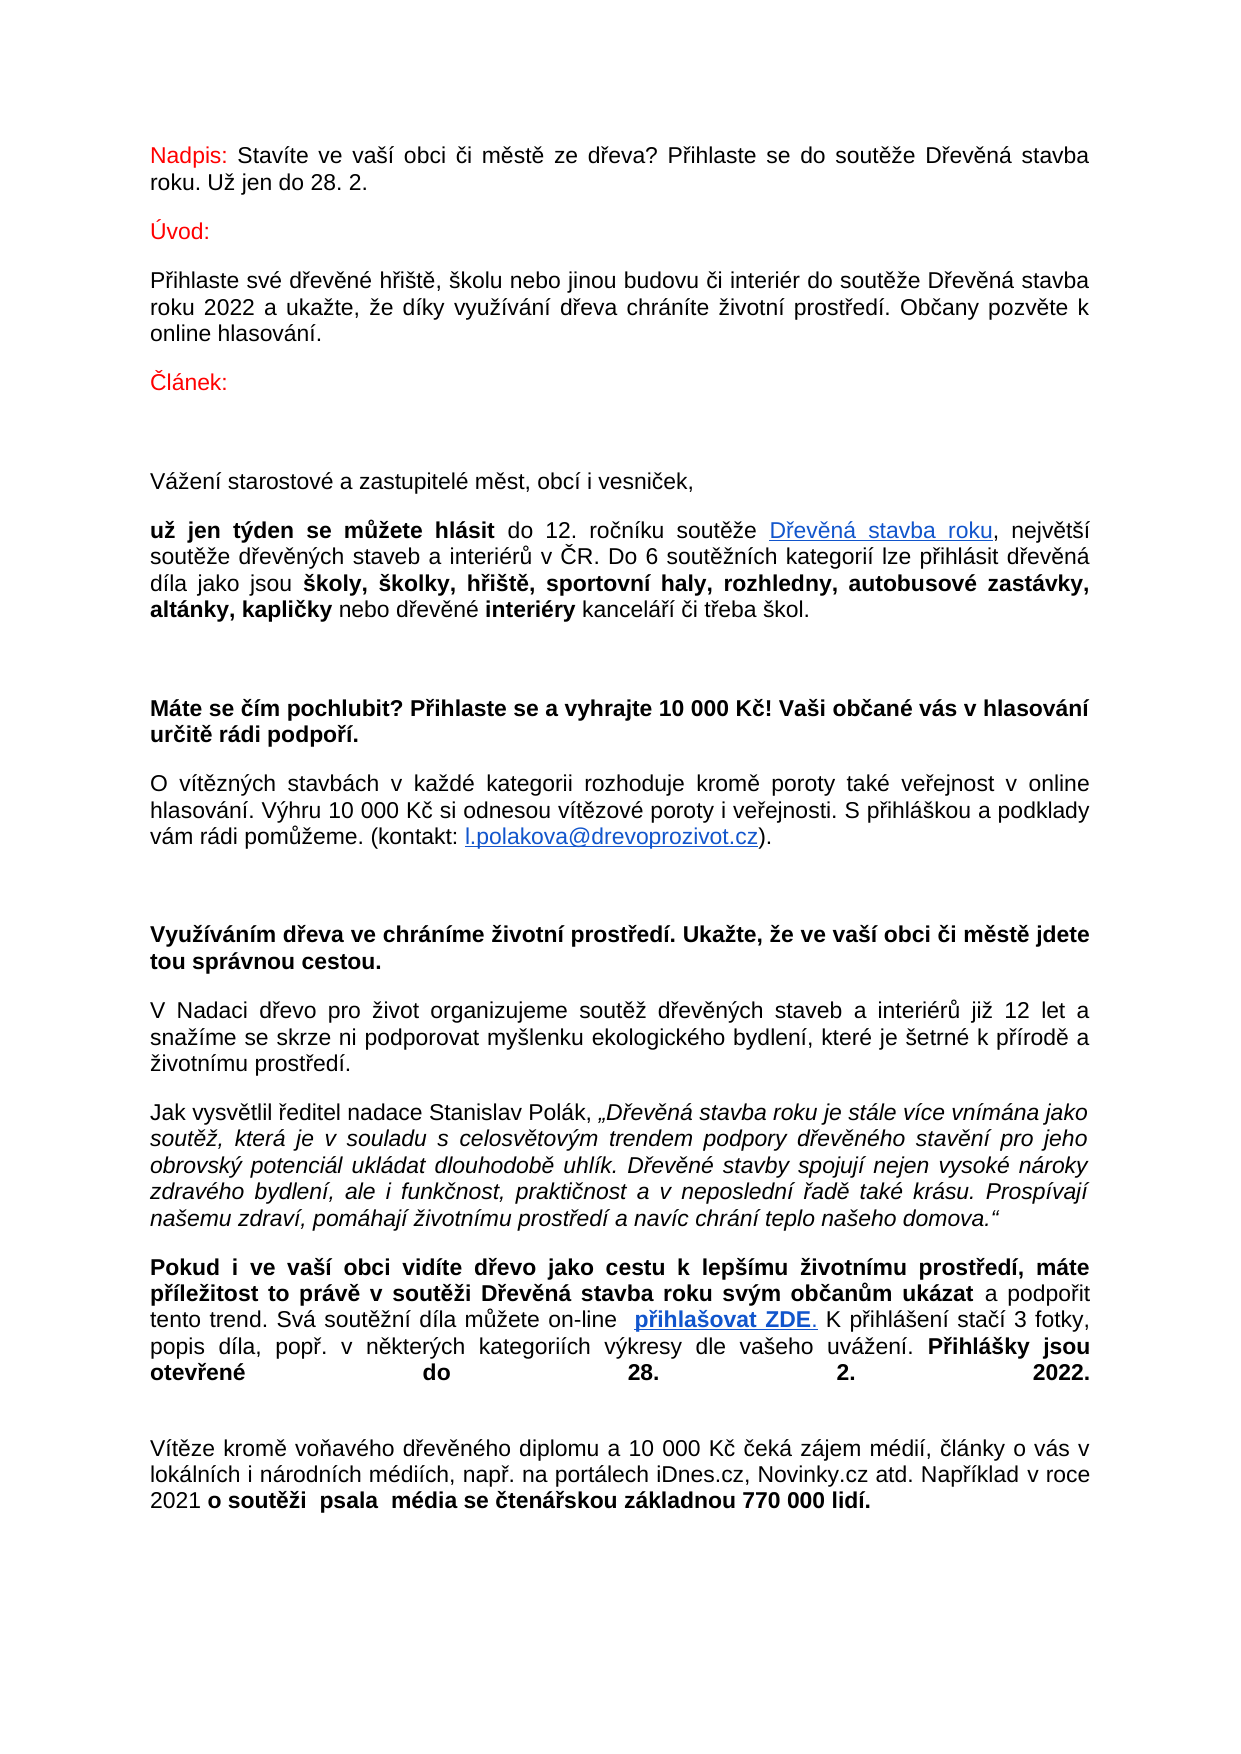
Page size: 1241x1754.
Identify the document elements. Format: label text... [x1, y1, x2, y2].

text Úvod: [150, 218, 1090, 244]
text Jak vysvětlil ředitel nadace Stanislav Polák, „Dřevěná stavba roku je stále více vnímána jako soutěž, která je v souladu s celosvětovým trendem podpory dřevěného stavění pro jeho obrovský potenciál ukládat dlouhodobě uhlík. Dřevěné stavby spojují nejen vysoké nároky zdravého bydlení, ale i funkčnost, praktičnost a v neposlední řadě také krásu. Prospívají našemu zdraví, pomáhají životnímu prostředí a navíc chrání teplo našeho domova.“ [150, 1099, 1090, 1231]
text V Nadaci dřevo pro život organizujeme soutěž dřevěných staveb a interiérů již 12 let a snažíme se skrze ni podporovat myšlenku ekologického bydlení, které je šetrné k přírodě a životnímu prostředí. [150, 997, 1090, 1076]
text už jen týden se můžete hlásit do 12. ročníku soutěže Dřevěná stavba roku, největší soutěže dřevěných staveb a interiérů v ČR. Do 6 soutěžních kategorií lze přihlásit dřevěná díla jako jsou školy, školky, hřiště, sportovní haly, rozhledny, autobusové zastávky, altánky, kapličky nebo dřevěné interiéry kanceláří či třeba škol. [150, 517, 1090, 622]
text Nadpis: Stavíte ve vaší obci či městě ze dřeva? Přihlaste se do soutěže Dřevěná stavba roku. Už jen do 28. 2. [150, 142, 1090, 195]
text O vítězných stavbách v každé kategorii rozhoduje kromě poroty také veřejnost v online hlasování. Výhru 10 000 Kč si odnesou vítězové poroty i veřejnosti. S přihláškou a podklady vám rádi pomůžeme. (kontakt: l.polakova@drevoprozivot.cz). [150, 770, 1090, 849]
text Využíváním dřeva ve chráníme životní prostředí. Ukažte, že ve vaší obci či městě jdete tou správnou cestou. [150, 921, 1090, 974]
text Máte se čím pochlubit? Přihlaste se a vyhrajte 10 000 Kč! Vaši občané vás v hlasování určitě rádi podpoří. [150, 694, 1090, 747]
text Článek: [150, 369, 1090, 396]
text Přihlaste své dřevěné hřiště, školu nebo jinou budovu či interiér do soutěže Dřevěná stavba roku 2022 a ukažte, že díky využívání dřeva chráníte životní prostředí. Občany pozvěte k online hlasování. [150, 267, 1090, 346]
text Vážení starostové a zastupitelé měst, obcí i vesniček, [150, 468, 1090, 494]
text Vítěze kromě voňavého dřevěného diplomu a 10 000 Kč čeká zájem médií, články o vás v lokálních i národních médiích, např. na portálech iDnes.cz, Novinky.cz atd. Například v roce 2021 o soutěži psala média se čtenářskou základnou 770 000 lidí. [150, 1435, 1090, 1514]
text Pokud i ve vaší obci vidíte dřevo jako cestu k lepšímu životnímu prostředí, máte příležitost to právě v soutěži Dřevěná stavba roku svým občanům ukázat a podpořit tento trend. Svá soutěžní díla můžete on-line přihlašovat ZDE. K přihlášení stačí 3 fotky, popis díla, popř. v některých kategoriích výkresy dle vašeho uvážení. Přihlášky jsou otevřené do 28. 2. 2022. [150, 1254, 1090, 1412]
